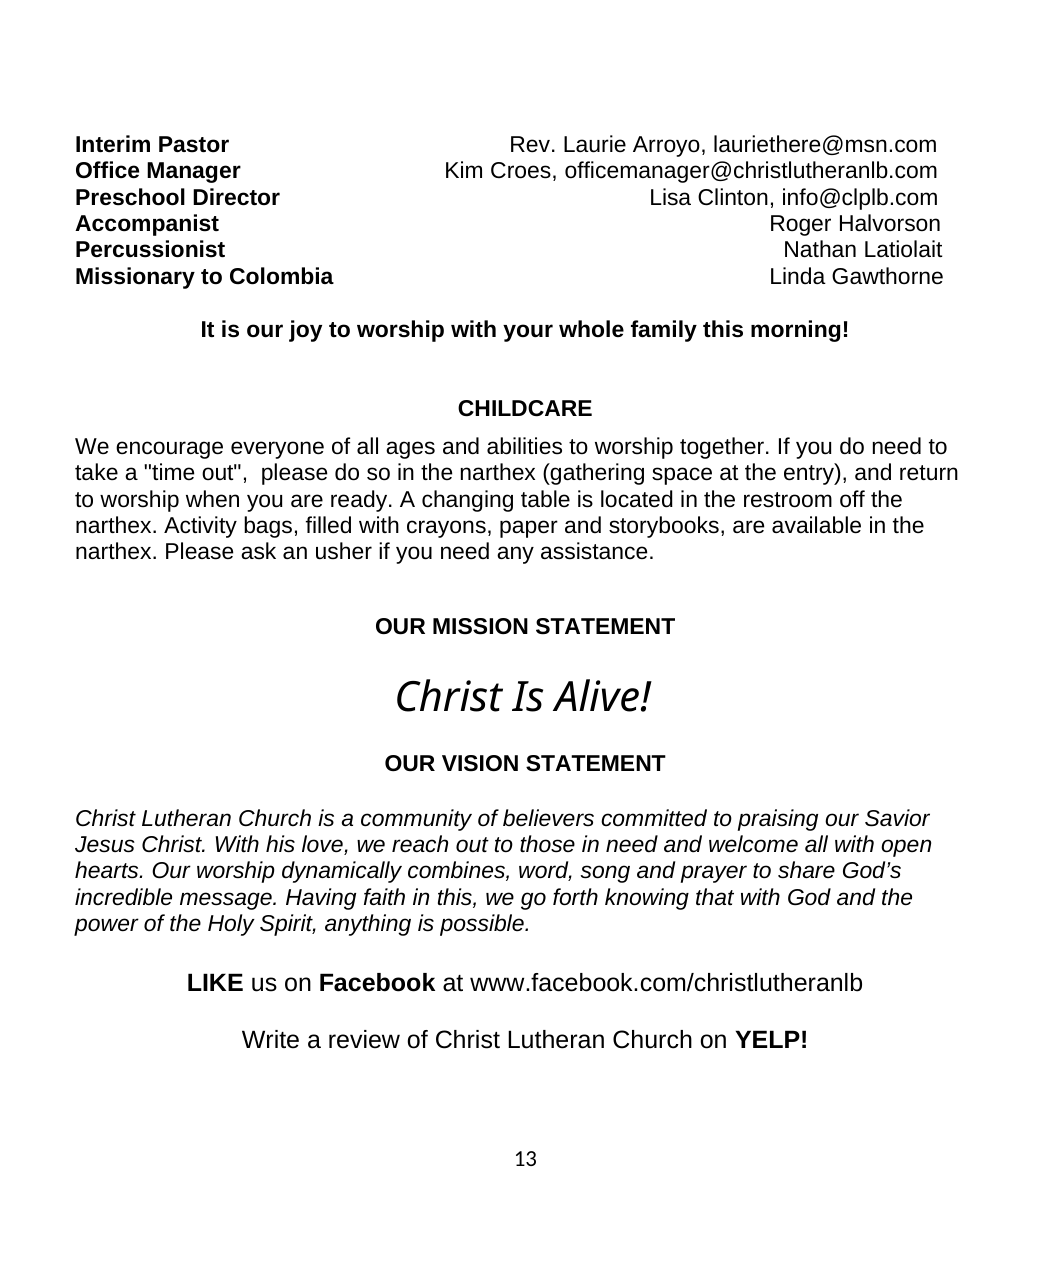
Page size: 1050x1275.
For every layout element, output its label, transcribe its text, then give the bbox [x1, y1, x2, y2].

text Interim Pastor Rev. Laurie Arroyo, lauriethere@msn.com [75, 131, 975, 157]
text It is our joy to worship with your whole family this morning! [75, 316, 975, 342]
text Office Manager Kim Croes, officemanager@christlutheranlb.com [75, 157, 975, 184]
text Missionary to Colombia Linda Gawthorne [75, 263, 975, 289]
text Christ Is Alive! [75, 667, 975, 724]
text LIKE us on Facebook at www.facebook.com/christlutheranlb [75, 967, 975, 996]
text OUR VISION STATEMENT [75, 750, 975, 776]
text Preschool Director Lisa Clinton, info@clplb.com [75, 184, 975, 210]
text Accompanist Roger Halvorson [75, 210, 975, 236]
text We encourage everyone of all ages and abilities to worship together. If you do need to take a "time out", please do so in the narthex (gathering space at the entry), and return to worship when you are ready. A changing table is located in the restroom off the narthex. Activity bags, filled with crayons, paper and storybooks, are available in the narthex. Please ask an usher if you need any assistance. [75, 433, 975, 565]
text Christ Lutheran Church is a community of believers committed to praising our Savior Jesus Christ. With his love, we reach out to those in need and welcome all with open hearts. Our worship dynamically combines, word, song and prayer to share God’s incredible message. Having faith in this, we go forth knowing that with God and the power of the Holy Spirit, anything is possible. [75, 804, 975, 936]
text OUR MISSION STATEMENT [75, 613, 975, 639]
text CHILDCARE [75, 394, 975, 421]
text Percussionist Nathan Latiolait [75, 236, 975, 263]
text Write a review of Christ Lutheran Church on YELP! [75, 1025, 975, 1054]
